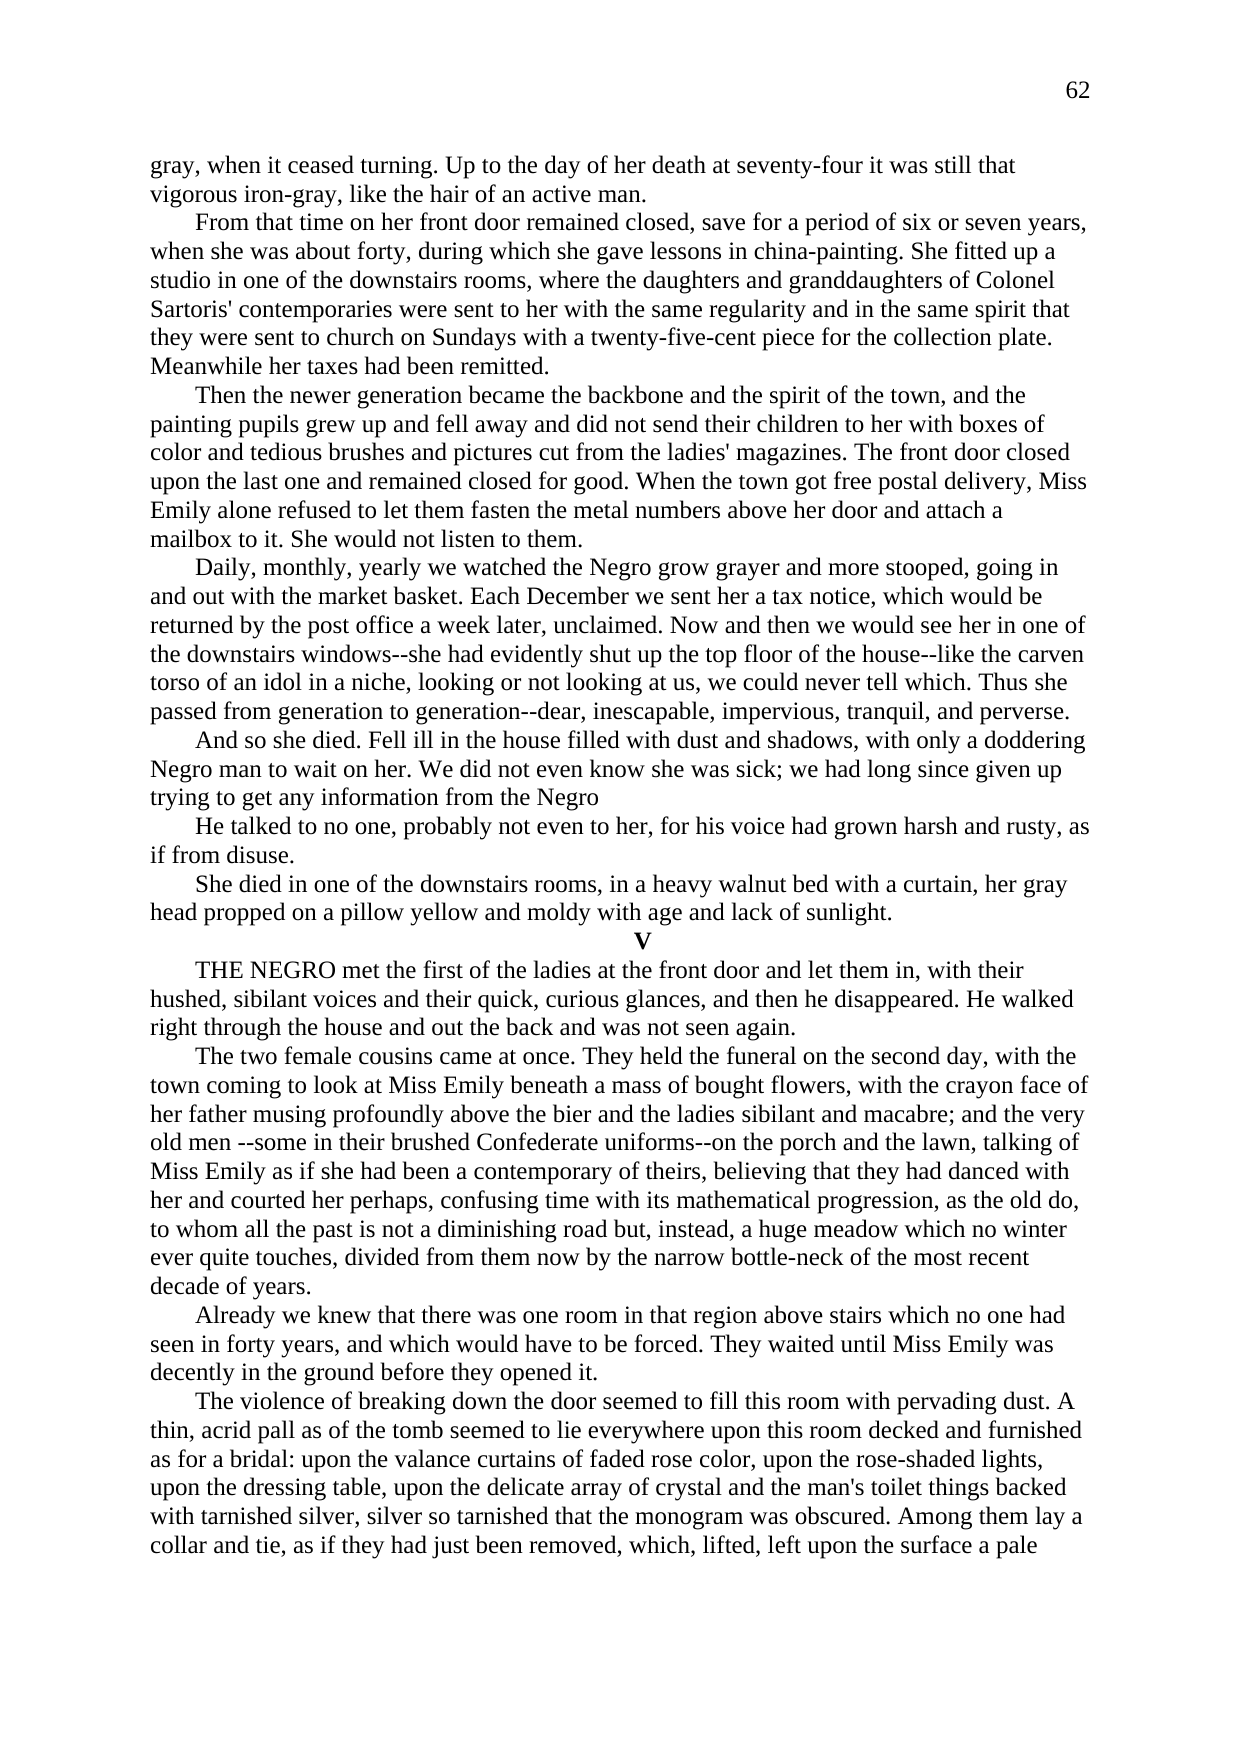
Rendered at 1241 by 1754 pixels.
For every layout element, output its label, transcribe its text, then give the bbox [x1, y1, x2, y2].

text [150, 1386, 1090, 1559]
text V [150, 926, 1090, 955]
text Daily, monthly, yearly we watched the Negro grow grayer and more stooped, going in and out with the market basket. Each December we sent her a tax notice, which would be returned by the post office a week later, unclaimed. Now and then we would see her in one of the downstairs windows--she had evidently shut up the top floor of the house--like the carven torso of an idol in a niche, looking or not looking at us, we could never tell which. Thus she passed from generation to generation--dear, inescapable, impervious, tranquil, and perverse. [150, 552, 1090, 725]
text From that time on her front door remained closed, save for a period of six or seven years, when she was about forty, during which she gave lessons in china-painting. She fitted up a studio in one of the downstairs rooms, where the daughters and granddaughters of Colonel Sartoris' contemporaries were sent to her with the same regularity and in the same spirit that they were sent to church on Sundays with a twenty-five-cent piece for the collection plate. Meanwhile her taxes had been remitted. [150, 207, 1090, 380]
text And so she died. Fell ill in the house filled with dust and shadows, with only a doddering Negro man to wait on her. We did not even know she was sick; we had long since given up trying to get any information from the Negro [150, 725, 1090, 811]
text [150, 150, 1090, 207]
text Then the newer generation became the backbone and the spirit of the town, and the painting pupils grew up and fell away and did not send their children to her with boxes of color and tedious brushes and pictures cut from the ladies' magazines. The front door closed upon the last one and remained closed for good. When the town got free postal delivery, Miss Emily alone refused to let them fasten the metal numbers above her door and attach a mailbox to it. She would not listen to them. [150, 380, 1090, 552]
text The two female cousins came at once. They held the funeral on the second day, with the town coming to look at Miss Emily beneath a mass of bought flowers, with the crayon face of her father musing profoundly above the bier and the ladies sibilant and macabre; and the very old men --some in their brushed Confederate uniforms--on the porch and the lawn, talking of Miss Emily as if she had been a contemporary of theirs, believing that they had danced with her and courted her perhaps, confusing time with its mathematical progression, as the old do, to whom all the past is not a diminishing road but, instead, a huge meadow which no winter ever quite touches, divided from them now by the narrow bottle-neck of the most recent decade of years. [150, 1041, 1090, 1300]
text He talked to no one, probably not even to her, for his voice had grown harsh and rusty, as if from disuse. [150, 811, 1090, 869]
text THE NEGRO met the first of the ladies at the front door and let them in, with their hushed, sibilant voices and their quick, curious glances, and then he disappeared. He walked right through the house and out the back and was not seen again. [150, 955, 1090, 1041]
text She died in one of the downstairs rooms, in a heavy walnut bed with a curtain, her gray head propped on a pillow yellow and moldy with age and lack of sunlight. [150, 869, 1090, 926]
text Already we knew that there was one room in that region above stairs which no one had seen in forty years, and which would have to be forced. They waited until Miss Emily was decently in the ground before they opened it. [150, 1300, 1090, 1386]
